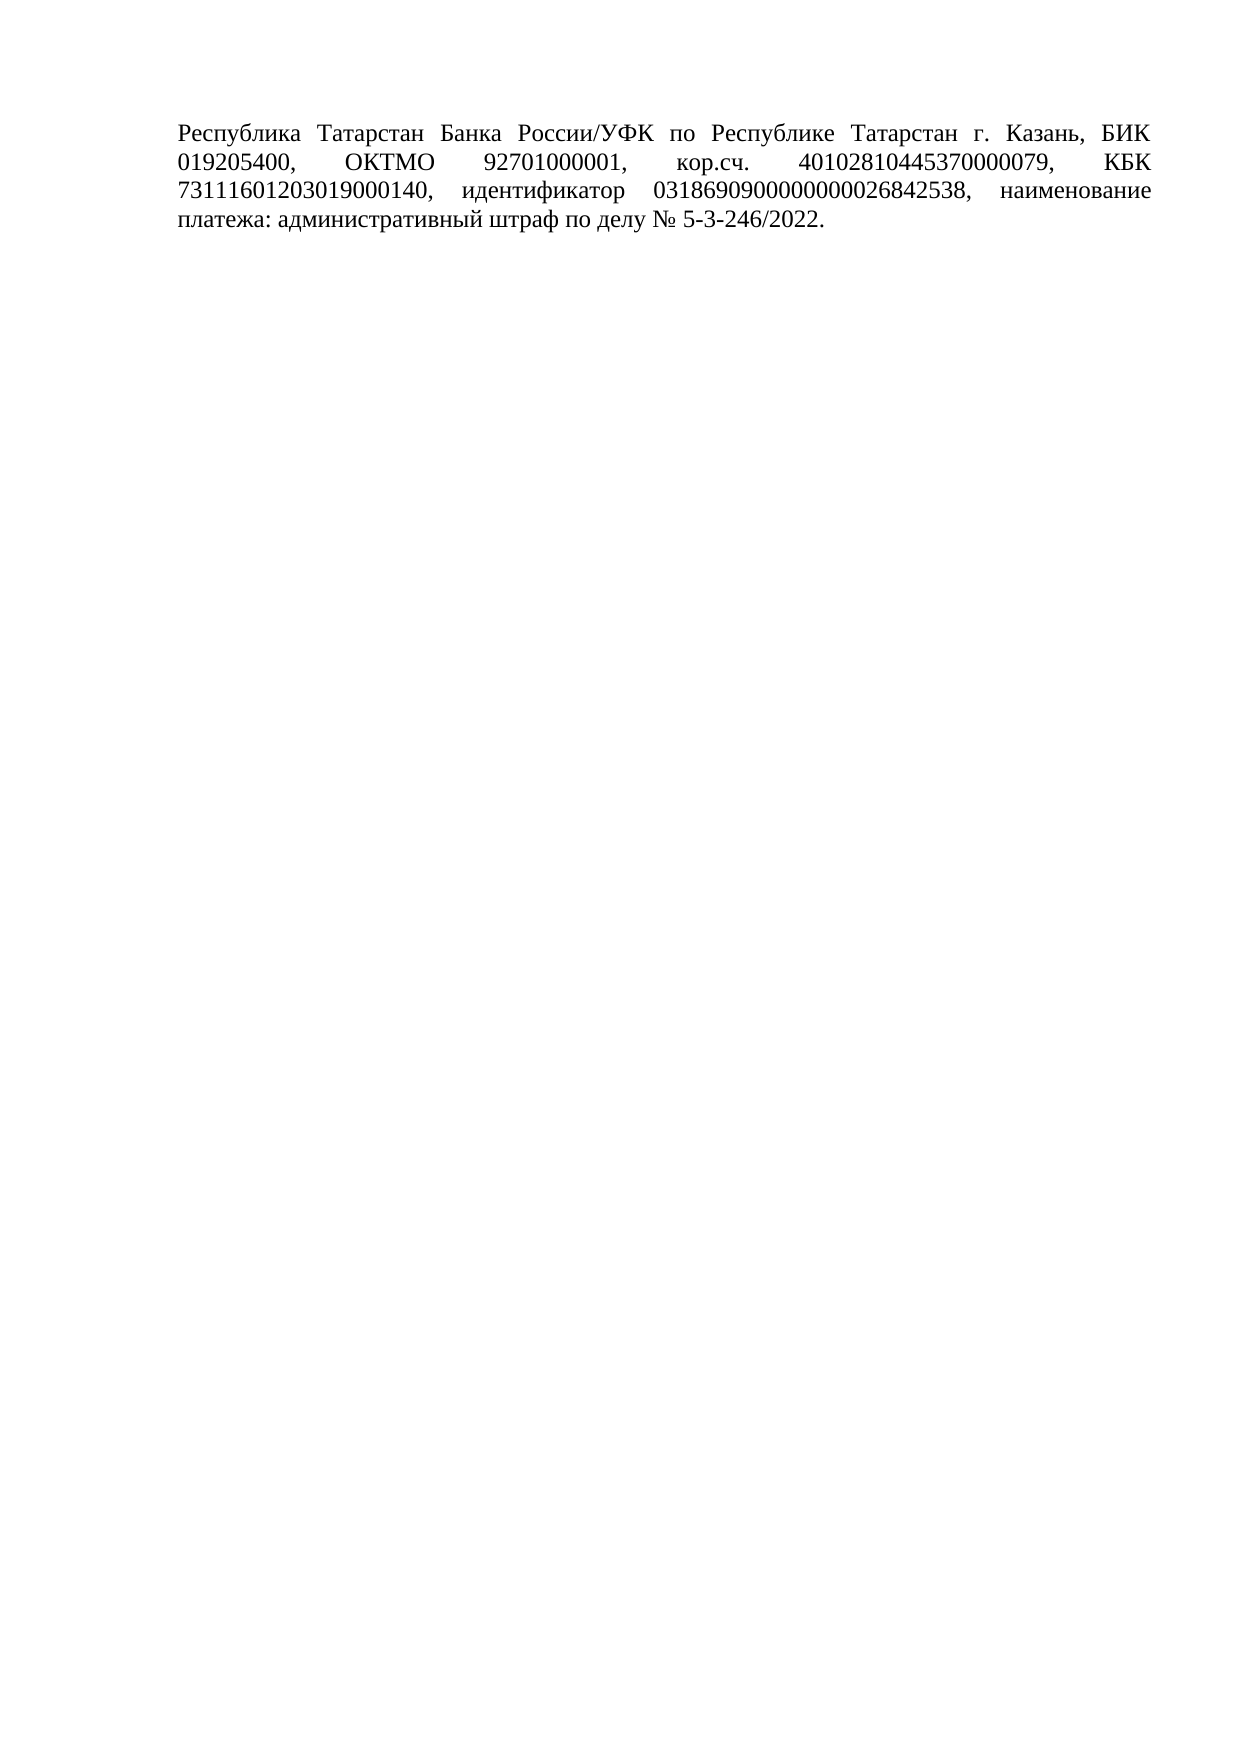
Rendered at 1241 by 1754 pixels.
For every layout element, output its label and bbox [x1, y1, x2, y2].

text [177, 118, 1152, 233]
